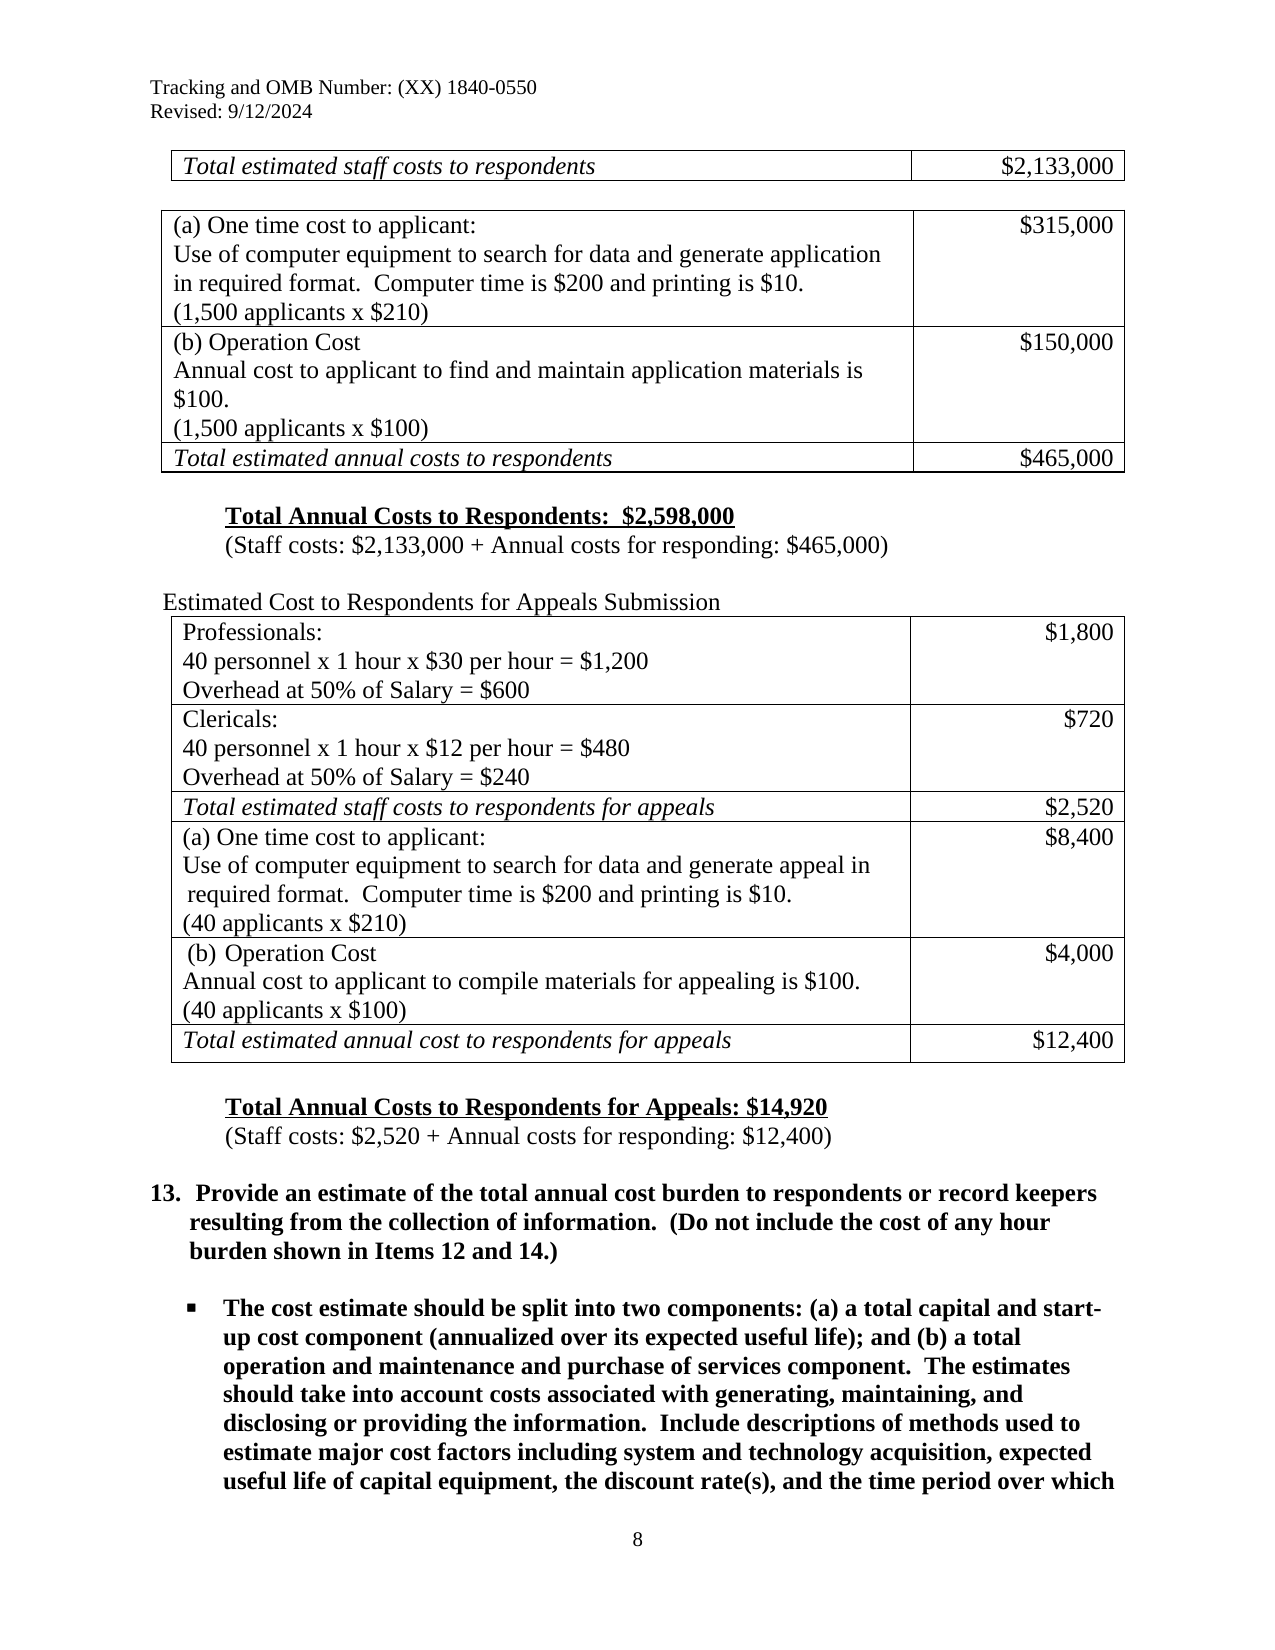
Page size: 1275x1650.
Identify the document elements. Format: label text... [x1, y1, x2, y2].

table_cell Total estimated annual cost to respondents for appeals [172, 1025, 910, 1062]
table_cell Clericals: 40 personnel x 1 hour x $12 per hour = $480 Overhead at 50% of Salary = $240 [172, 705, 910, 791]
table_cell $150,000 [914, 327, 1124, 442]
table_cell $12,400 [911, 1025, 1124, 1062]
text Estimated Cost to Respondents for Appeals Submission [150, 587, 1125, 616]
table_cell $465,000 [914, 443, 1124, 471]
subtitle Total Annual Costs to Respondents: $2,598,000 [225, 501, 1125, 530]
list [185, 1293, 1125, 1494]
table_cell Operation Cost Annual cost to applicant to compile materials for appealing is $100. (40 applicants x $100) [172, 938, 910, 1024]
table_cell $2,520 [911, 792, 1124, 821]
table_header (a) One time cost to applicant: Use of computer equipment to search for data and generate application in required format. Computer time is $200 and printing is $10. (1,500 applicants x $210) [162, 211, 913, 326]
text Total Annual Costs to Respondents for Appeals: $14,920 [150, 1092, 1125, 1121]
list Provide an estimate of the total annual cost burden to respondents or record keepers resulting from the collection of information. (Do not include the cost of any hour burden shown in Items 12 and 14.) [150, 1178, 1125, 1264]
table_cell $720 [911, 705, 1124, 791]
text (Staff costs: $2,520 + Annual costs for responding: $12,400) [150, 1121, 1125, 1149]
table_cell Total estimated staff costs to respondents for appeals [172, 792, 910, 821]
text (Staff costs: $2,133,000 + Annual costs for responding: $465,000) [150, 530, 1125, 559]
table_cell Total estimated staff costs to respondents [172, 151, 911, 180]
table_header Professionals: 40 personnel x 1 hour x $30 per hour = $1,200 Overhead at 50% of Salary = $600 [172, 617, 910, 703]
table_cell Total estimated annual costs to respondents [162, 443, 913, 471]
table_cell $8,400 [911, 822, 1124, 937]
table_header $1,800 [911, 617, 1124, 703]
table_cell (b) Operation Cost Annual cost to applicant to find and maintain application materials is $100. (1,500 applicants x $100) [162, 327, 913, 442]
table_header $315,000 [914, 211, 1124, 326]
table_cell $2,133,000 [912, 151, 1124, 180]
table_cell (a) One time cost to applicant: Use of computer equipment to search for data and generate appeal in required format. Computer time is $200 and printing is $10. (40 applicants x $210) [172, 822, 910, 937]
table_cell $4,000 [911, 938, 1124, 1024]
